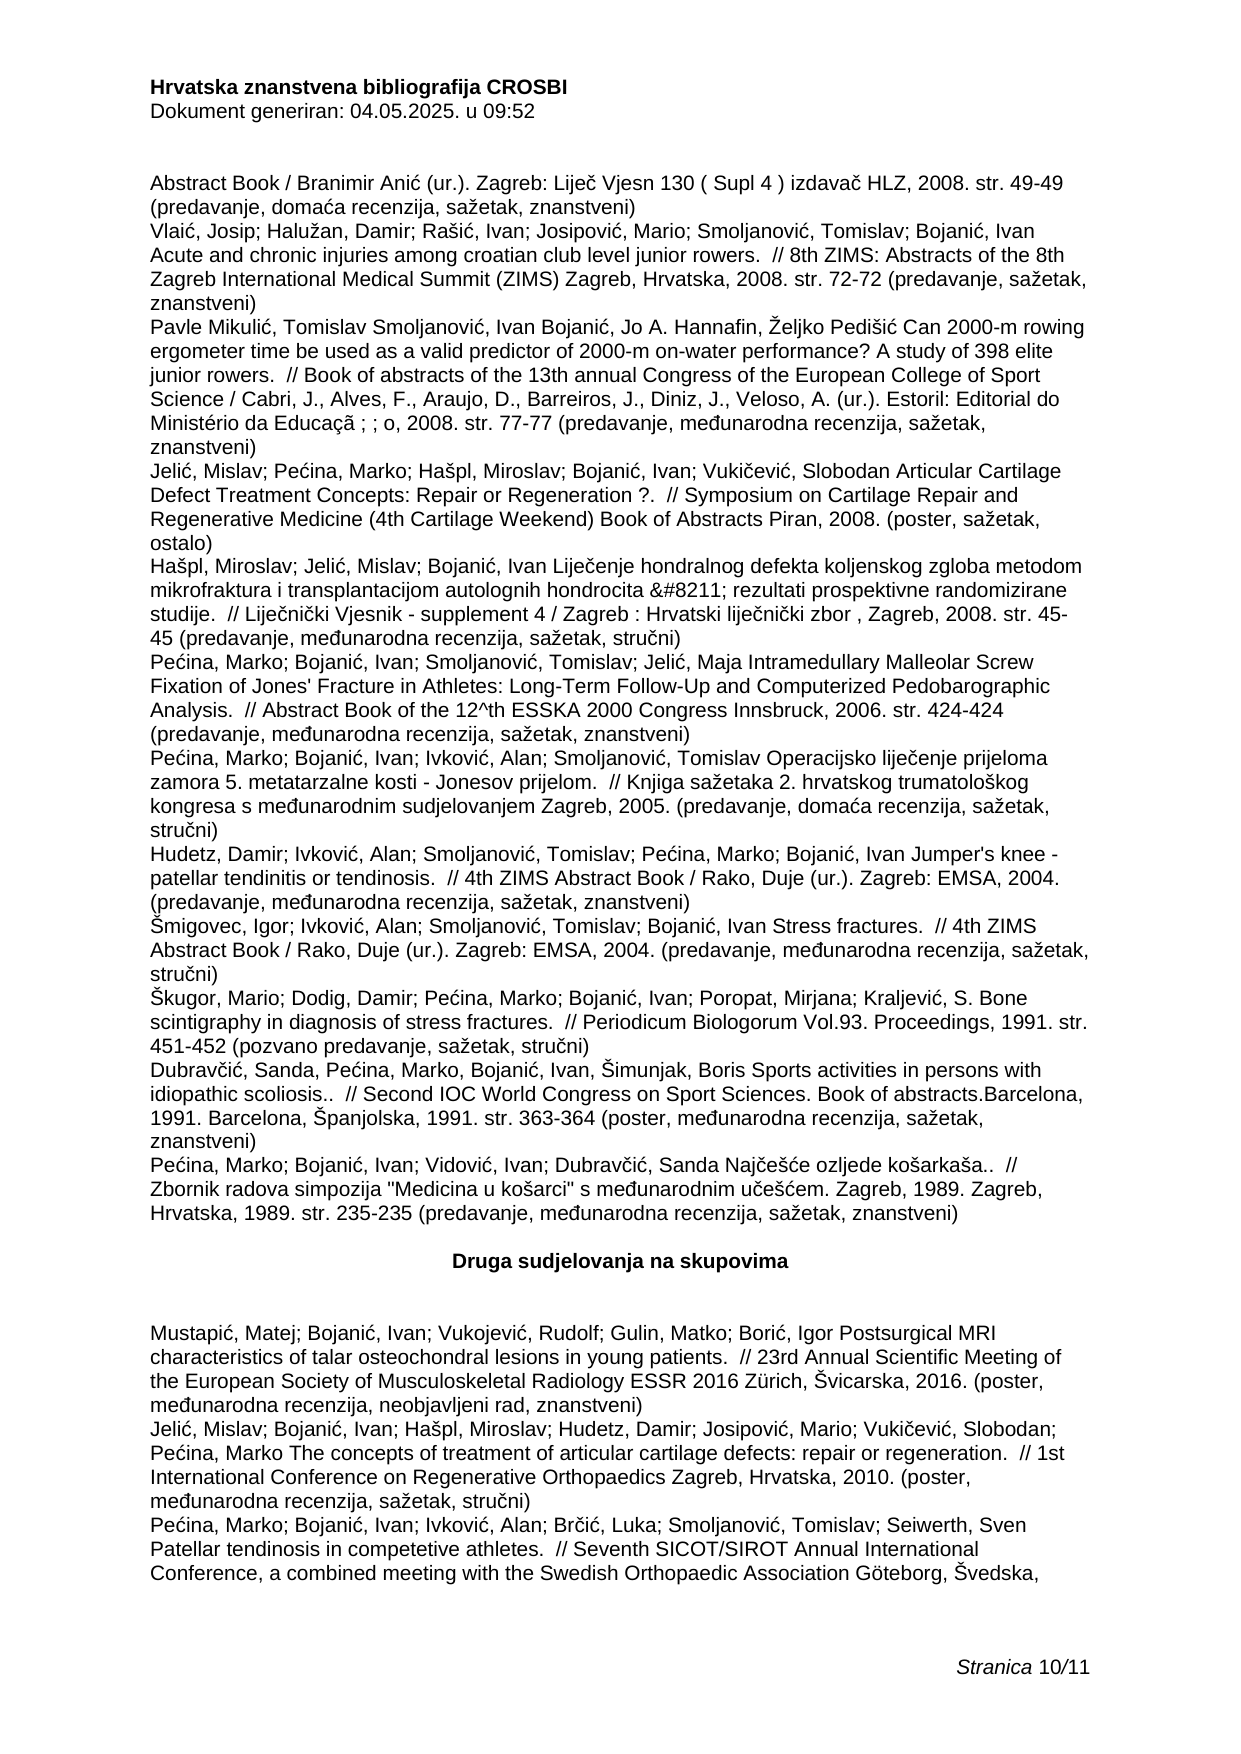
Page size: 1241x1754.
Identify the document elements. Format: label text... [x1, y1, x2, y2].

text Vlaić, Josip; Halužan, Damir; Rašić, Ivan; Josipović, Mario; Smoljanović, Tomislav; Bojanić, Ivan [150, 219, 1090, 315]
text Škugor, Mario; Dodig, Damir; Pećina, Marko; Bojanić, Ivan; Poropat, Mirjana; Kraljević, S. [150, 986, 1090, 1057]
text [150, 1513, 1090, 1584]
text Pećina, Marko; Bojanić, Ivan; Ivković, Alan; Smoljanović, Tomislav [150, 746, 1090, 842]
text Pećina, Marko; Bojanić, Ivan; Smoljanović, Tomislav; Jelić, Maja [150, 650, 1090, 746]
text Pavle Mikulić, Tomislav Smoljanović, Ivan Bojanić, Jo A. Hannafin, Željko Pedišić [150, 315, 1090, 458]
text Šmigovec, Igor; Ivković, Alan; Smoljanović, Tomislav; Bojanić, Ivan [150, 914, 1090, 986]
text Hudetz, Damir; Ivković, Alan; Smoljanović, Tomislav; Pećina, Marko; Bojanić, Ivan [150, 842, 1090, 914]
text Jelić, Mislav; Bojanić, Ivan; Hašpl, Miroslav; Hudetz, Damir; Josipović, Mario; Vukičević, Slobodan; Pećina, Marko [150, 1417, 1090, 1513]
text Hašpl, Miroslav; Jelić, Mislav; Bojanić, Ivan [150, 554, 1090, 650]
text Dubravčić, Sanda, Pećina, Marko, Bojanić, Ivan, Šimunjak, Boris [150, 1057, 1090, 1153]
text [150, 171, 1090, 219]
text Mustapić, Matej; Bojanić, Ivan; Vukojević, Rudolf; Gulin, Matko; Borić, Igor [150, 1321, 1090, 1417]
text Jelić, Mislav; Pećina, Marko; Hašpl, Miroslav; Bojanić, Ivan; Vukičević, Slobodan [150, 458, 1090, 554]
subtitle Druga sudjelovanja na skupovima [150, 1249, 1090, 1273]
text Pećina, Marko; Bojanić, Ivan; Vidović, Ivan; Dubravčić, Sanda [150, 1153, 1090, 1225]
